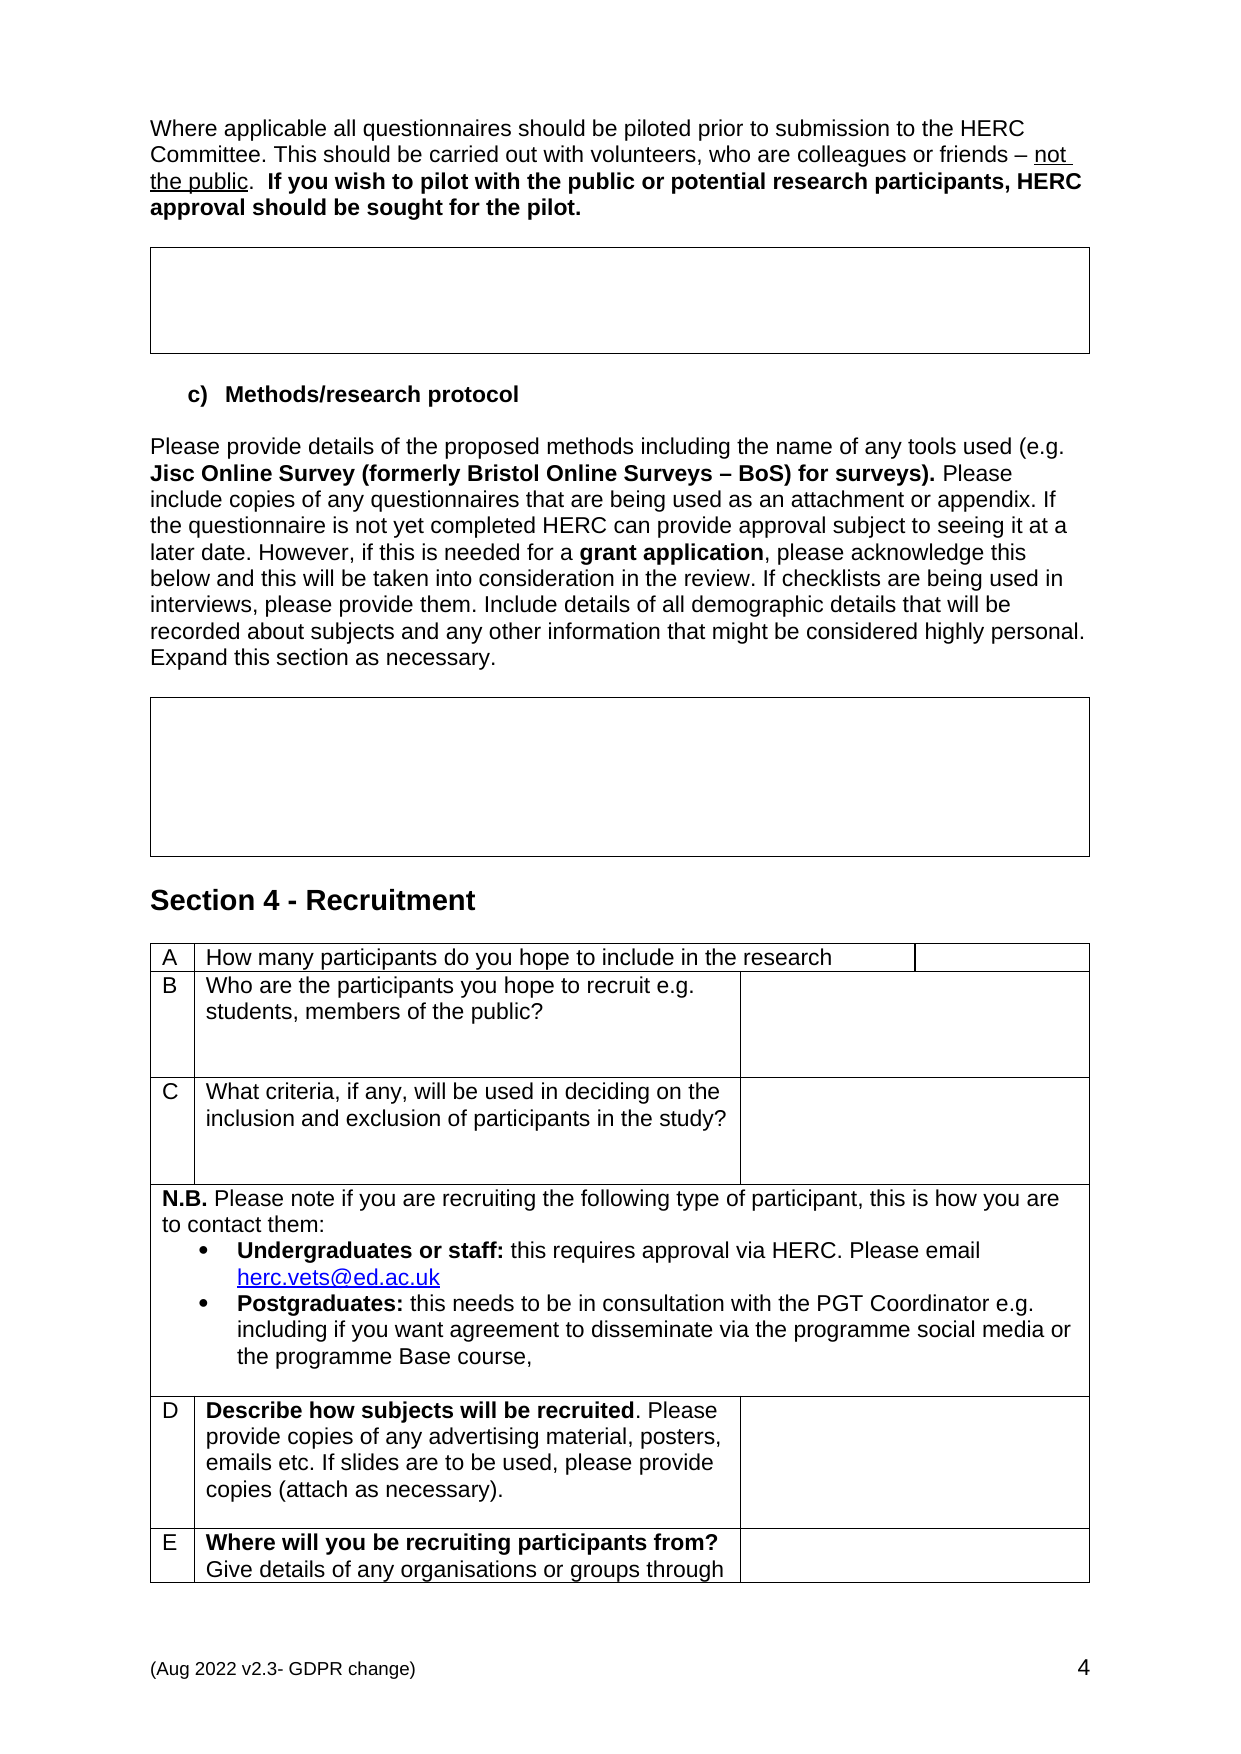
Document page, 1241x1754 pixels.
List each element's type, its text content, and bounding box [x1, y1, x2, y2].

table_header [151, 248, 1089, 353]
table_cell [741, 1529, 1089, 1582]
table_cell B [151, 972, 194, 1077]
table_cell C [151, 1078, 194, 1184]
text Section 4 - Recruitment [150, 883, 1090, 917]
table_header A [151, 944, 194, 971]
text Where applicable all questionnaires should be piloted prior to submission to the HERC Committee. This should be carried out with volunteers, who are colleagues or friends – not the public. If you wish to pilot with the public or potential research participants, HERC approval should be sought for the pilot. [120, 115, 1090, 220]
table_cell What criteria, if any, will be used in deciding on the inclusion and exclusion of participants in the study? [195, 1078, 740, 1184]
table_cell [741, 1078, 1089, 1184]
text Please provide details of the proposed methods including the name of any tools used (e.g. Jisc Online Survey (formerly Bristol Online Surveys – BoS) for surveys). Please include copies of any questionnaires that are being used as an attachment or appendix. If the questionnaire is not yet completed HERC can provide approval subject to seeing it at a later date. However, if this is needed for a grant application, please acknowledge this below and this will be taken into consideration in the review. If checklists are being used in interviews, please provide them. Include details of all demographic details that will be recorded about subjects and any other information that might be considered highly personal. Expand this section as necessary. [150, 433, 1090, 671]
table_cell Describe how subjects will be recruited. Please provide copies of any advertising material, posters, emails etc. If slides are to be used, please provide copies (attach as necessary). [195, 1397, 740, 1528]
list Methods/research protocol [187, 381, 1090, 407]
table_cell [195, 1529, 740, 1582]
table_header [916, 944, 1089, 971]
table_cell E [151, 1529, 194, 1582]
table_cell D [151, 1397, 194, 1528]
table_header [151, 698, 1089, 856]
table_cell [741, 972, 1089, 1077]
table_header How many participants do you hope to include in the research [195, 944, 914, 971]
table_cell N.B. Please note if you are recruiting the following type of participant, this is how you are to contact them: Undergraduates or staff: this requires approval via HERC. Please email herc.vets@ed.ac.uk Postgraduates: this needs to be in consultation with the PGT Coordinator e.g. including if you want agreement to disseminate via the programme social media or the programme Base course, [151, 1185, 1089, 1396]
table_cell Who are the participants you hope to recruit e.g. students, members of the public? [195, 972, 740, 1077]
table_cell [741, 1397, 1089, 1528]
